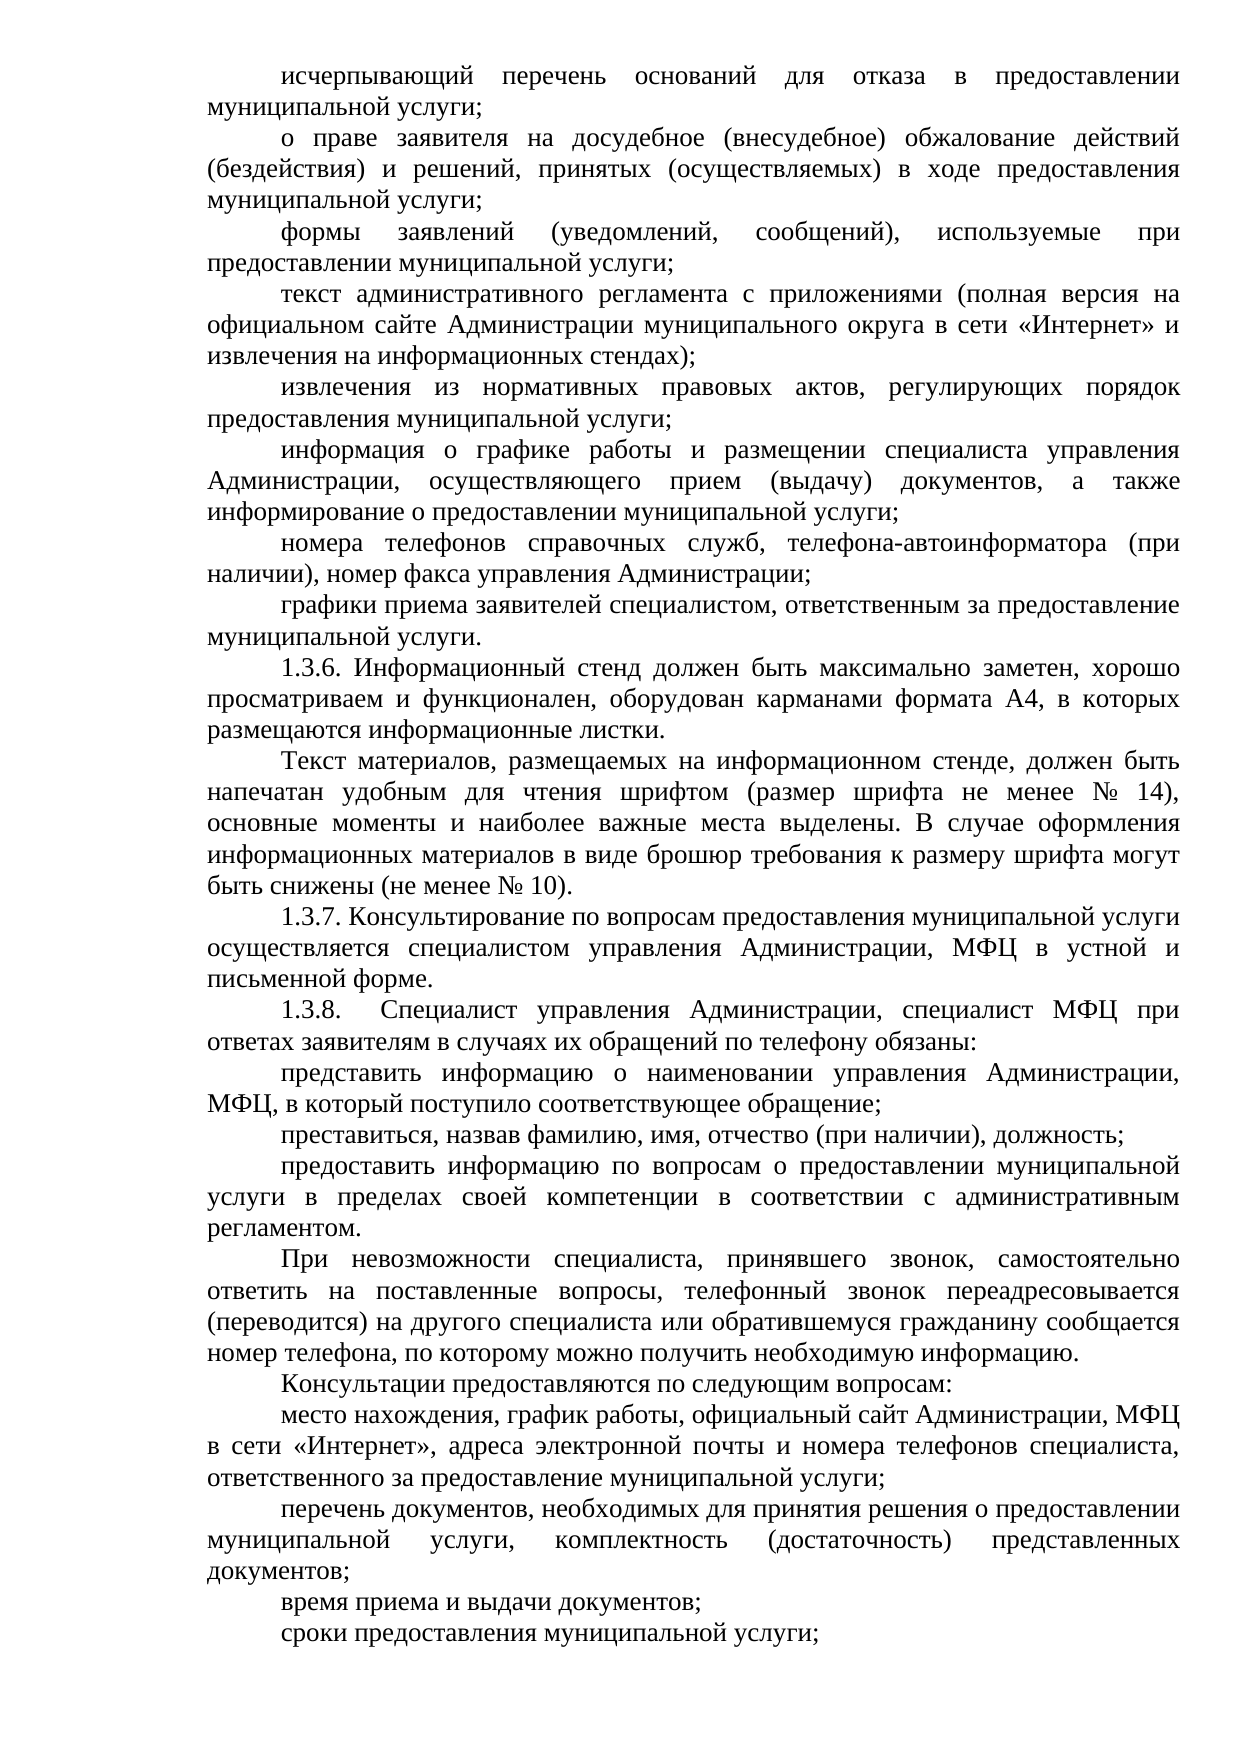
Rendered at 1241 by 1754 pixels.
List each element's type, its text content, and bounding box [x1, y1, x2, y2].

text представить информацию о наименовании управления Администрации, МФЦ, в который поступило соответствующее обращение; [207, 1056, 1181, 1118]
text Консультации предоставляются по следующим вопросам: [207, 1367, 1181, 1398]
text текст административного регламента с приложениями (полная версия на официальном сайте Администрации муниципального округа в сети «Интернет» и извлечения на информационных стендах); [207, 277, 1181, 371]
text 1.3.8. Специалист управления Администрации, специалист МФЦ при ответах заявителям в случаях их обращений по телефону обязаны: [207, 993, 1181, 1056]
text номера телефонов справочных служб, телефона-автоинформатора (при наличии), номер факса управления Администрации; [207, 526, 1181, 588]
text информация о графике работы и размещении специалиста управления Администрации, осуществляющего прием (выдачу) документов, а также информирование о предоставлении муниципальной услуги; [207, 433, 1181, 526]
text исчерпывающий перечень оснований для отказа в предоставлении муниципальной услуги; [207, 59, 1181, 121]
text время приема и выдачи документов; [207, 1585, 1181, 1616]
text При невозможности специалиста, принявшего звонок, самостоятельно ответить на поставленные вопросы, телефонный звонок переадресовывается (переводится) на другого специалиста или обратившемуся гражданину сообщается номер телефона, по которому можно получить необходимую информацию. [207, 1243, 1181, 1367]
text перечень документов, необходимых для принятия решения о предоставлении муниципальной услуги, комплектность (достаточность) представленных документов; [207, 1492, 1181, 1585]
text 1.3.6. Информационный стенд должен быть максимально заметен, хорошо просматриваем и функционален, оборудован карманами формата А4, в которых размещаются информационные листки. [207, 651, 1181, 744]
text место нахождения, график работы, официальный сайт Администрации, МФЦ в сети «Интернет», адреса электронной почты и номера телефонов специалиста, ответственного за предоставление муниципальной услуги; [207, 1398, 1181, 1492]
text Текст материалов, размещаемых на информационном стенде, должен быть напечатан удобным для чтения шрифтом (размер шрифта не менее № 14), основные моменты и наиболее важные места выделены. В случае оформления информационных материалов в виде брошюр требования к размеру шрифта могут быть снижены (не менее № 10). [207, 744, 1181, 900]
text преставиться, назвав фамилию, имя, отчество (при наличии), должность; [207, 1118, 1181, 1149]
text предоставить информацию по вопросам о предоставлении муниципальной услуги в пределах своей компетенции в соответствии с административным регламентом. [207, 1149, 1181, 1243]
text 1.3.7. Консультирование по вопросам предоставления муниципальной услуги осуществляется специалистом управления Администрации, МФЦ в устной и письменной форме. [207, 900, 1181, 993]
text формы заявлений (уведомлений, сообщений), используемые при предоставлении муниципальной услуги; [207, 215, 1181, 277]
text сроки предоставления муниципальной услуги; [207, 1616, 1181, 1647]
text графики приема заявителей специалистом, ответственным за предоставление муниципальной услуги. [207, 588, 1181, 651]
text извлечения из нормативных правовых актов, регулирующих порядок предоставления муниципальной услуги; [207, 371, 1181, 433]
